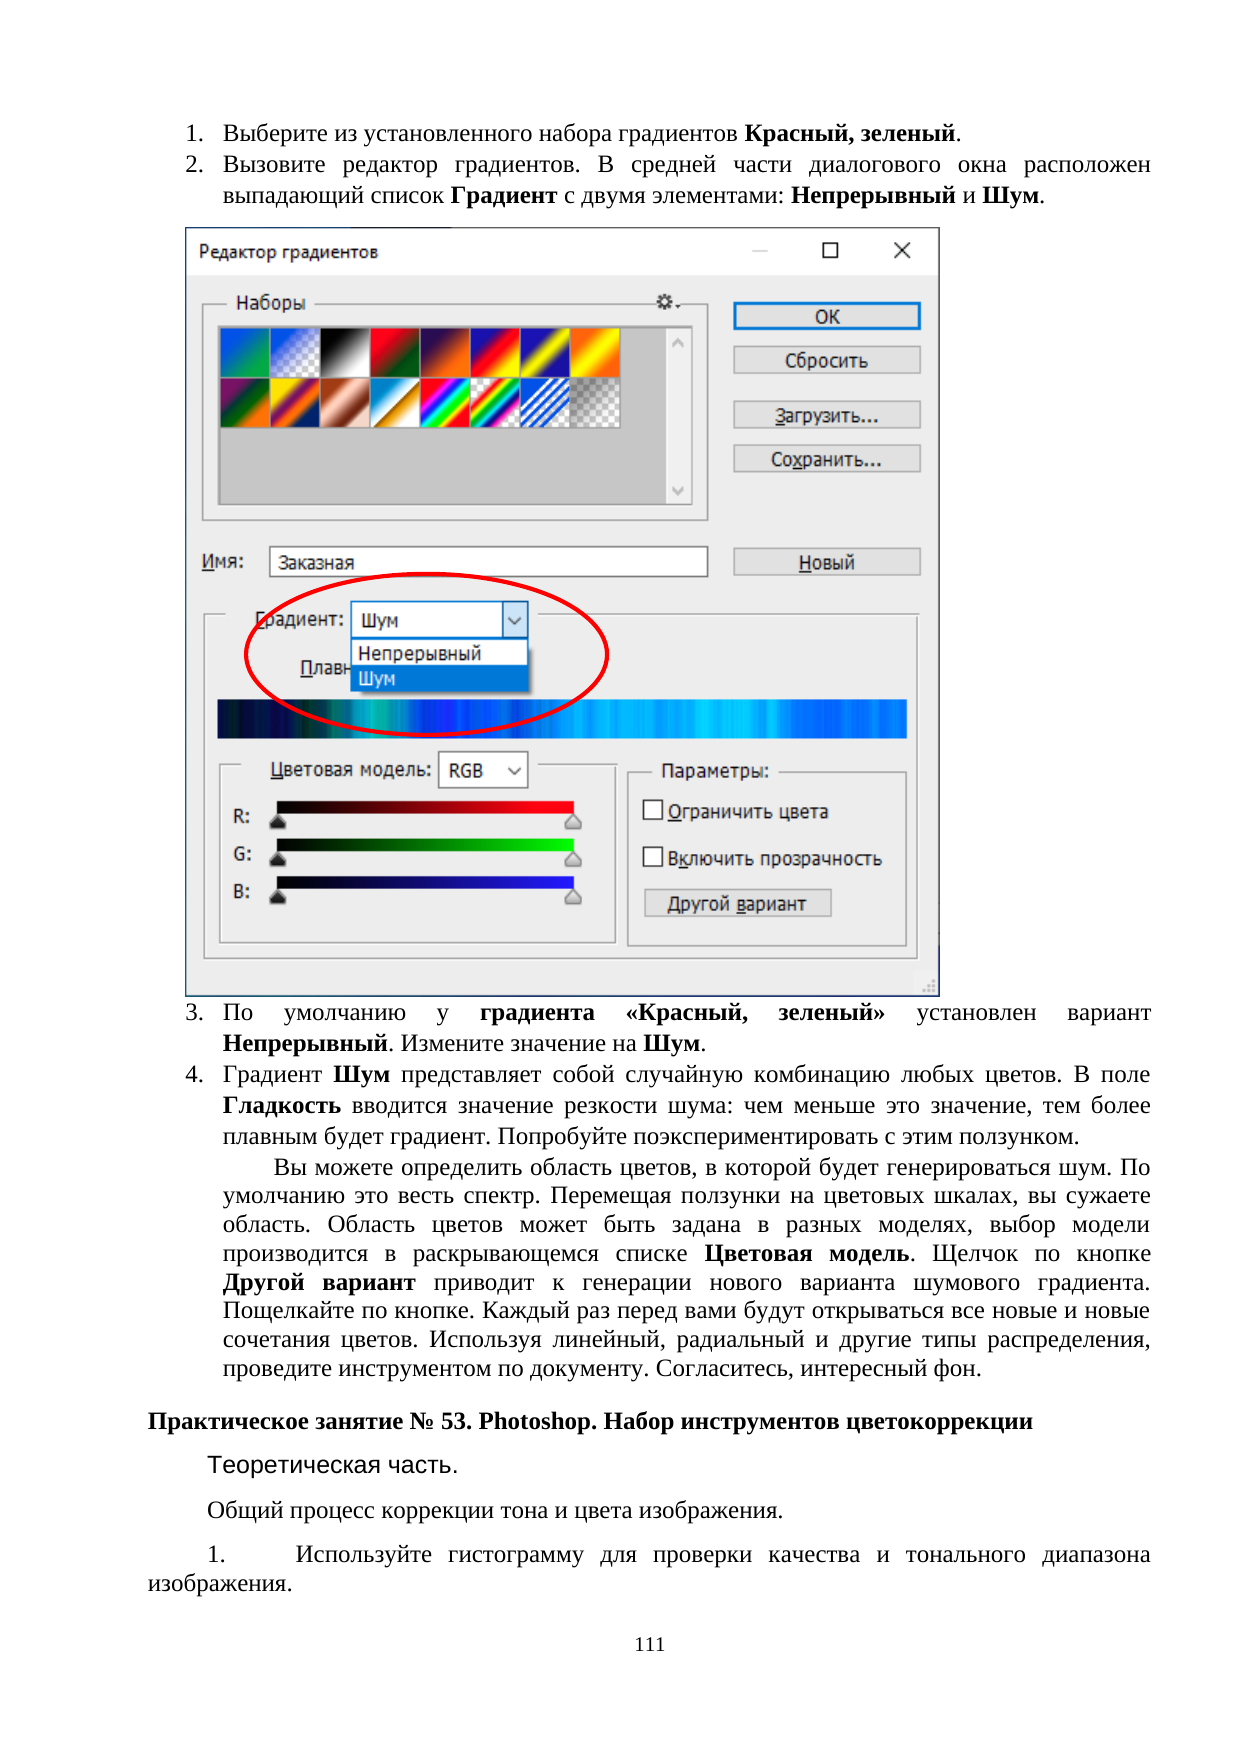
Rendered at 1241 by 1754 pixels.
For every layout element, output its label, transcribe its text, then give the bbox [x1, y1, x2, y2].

text Общий процесс коррекции тона и цвета изображения. [148, 1495, 1152, 1523]
picture [185, 227, 940, 997]
text Теоретическая часть. [148, 1450, 1152, 1479]
text Практическое занятие № 53. Photoshop. Набор инструментов цветокоррекции [148, 1406, 1152, 1435]
list Выберите из установленного набора градиентов Красный, зеленый. [185, 118, 1152, 147]
list Вы можете определить область цветов, в которой будет генерироваться шум. По умолчанию это весть спектр. Перемещая ползунки на цветовых шкалах, вы сужаете область. Область цветов может быть задана в разных моделях, выбор модели производится в раскрывающемся списке Цветовая модель. Щелчок по кнопке Другой вариант приводит к генерации нового варианта шумового градиента. Пощелкайте по кнопке. Каждый раз перед вами будут открываться все новые и новые сочетания цветов. Используя линейный, радиальный и другие типы распределения, проведите инструментом по документу. Согласитесь, интересный фон. [223, 1152, 1152, 1382]
list Вызовите редактор градиентов. В средней части диалогового окна расположен выпадающий список Градиент с двумя элементами: Непрерывный и Шум. [185, 149, 1152, 209]
list Используйте гистограмму для проверки качества и тонального диапазона изображения. [148, 1539, 1152, 1597]
list Градиент Шум представляет собой случайную комбинацию любых цветов. В поле Гладкость вводится значение резкости шума: чем меньше это значение, тем более плавным будет градиент. Попробуйте поэкспериментировать с этим ползунком. [185, 1059, 1152, 1149]
list По умолчанию у градиента «Красный, зеленый» установлен вариант Непрерывный. Измените значение на Шум. [185, 997, 1152, 1056]
